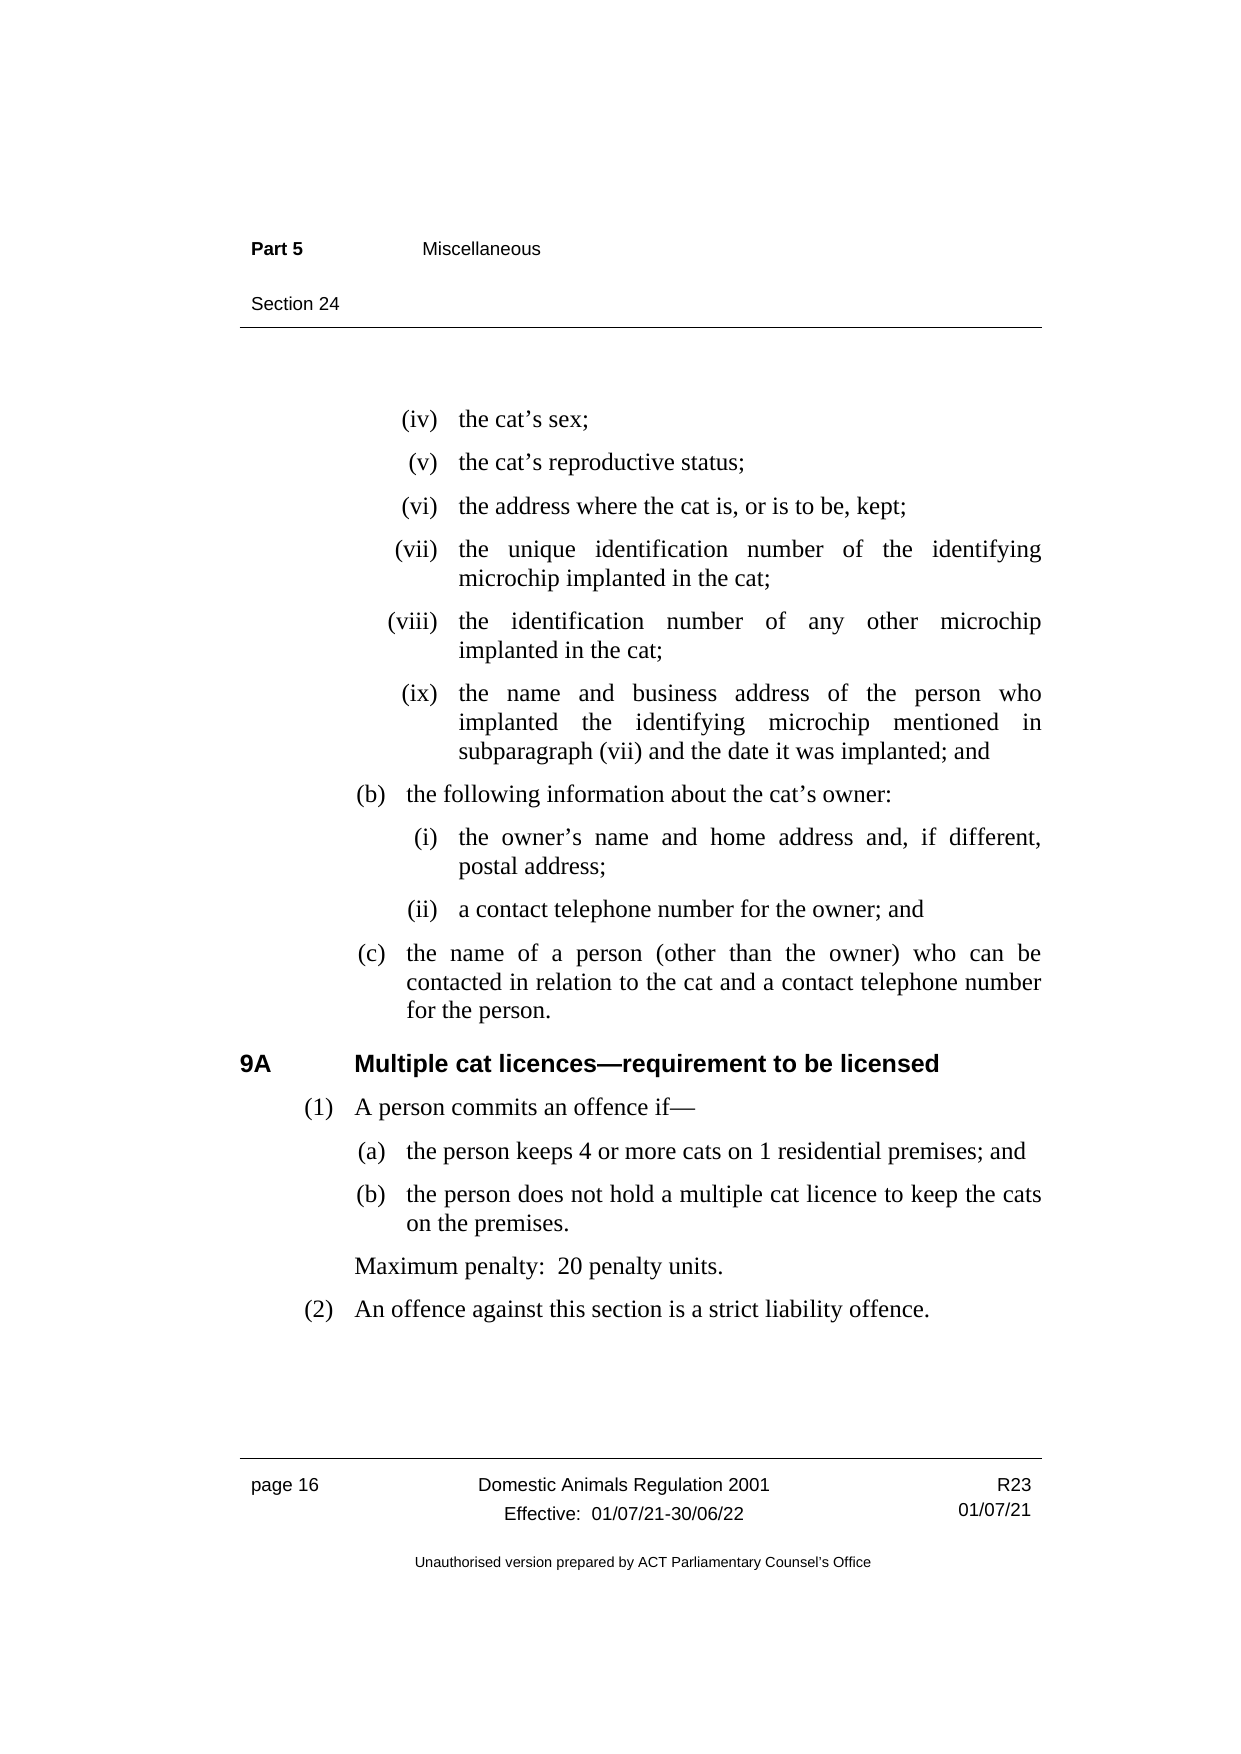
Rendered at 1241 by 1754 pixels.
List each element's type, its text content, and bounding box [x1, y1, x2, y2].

text (ii) a contact telephone number for the owner; and [239, 894, 1042, 923]
text (i) the owner’s name and home address and, if different, postal address; [239, 822, 1042, 880]
text Maximum penalty: 20 penalty units. [354, 1251, 1042, 1280]
text (viii) the identification number of any other microchip implanted in the cat; [239, 606, 1042, 664]
text (vi) the address where the cat is, or is to be, kept; [239, 491, 1042, 519]
text (b) the person does not hold a multiple cat licence to keep the cats on the premises. [239, 1179, 1042, 1237]
text (1) A person commits an offence if— [239, 1092, 1042, 1121]
text (2) An offence against this section is a strict liability offence. [239, 1294, 1042, 1323]
text (a) the person keeps 4 or more cats on 1 residential premises; and [239, 1136, 1042, 1164]
text (iv) the cat’s sex; [239, 404, 1042, 433]
text (c) the name of a person (other than the owner) who can be contacted in relation to the cat and a contact telephone number for the person. [239, 938, 1042, 1024]
text (b) the following information about the cat’s owner: [239, 779, 1042, 808]
text (vii) the unique identification number of the identifying microchip implanted in the cat; [239, 534, 1042, 592]
text (ix) the name and business address of the person who implanted the identifying microchip mentioned in subparagraph (vii) and the date it was implanted; and [239, 678, 1042, 764]
text (v) the cat’s reproductive status; [239, 447, 1042, 476]
text 9A Multiple cat licences—requirement to be licensed [239, 1049, 1042, 1078]
